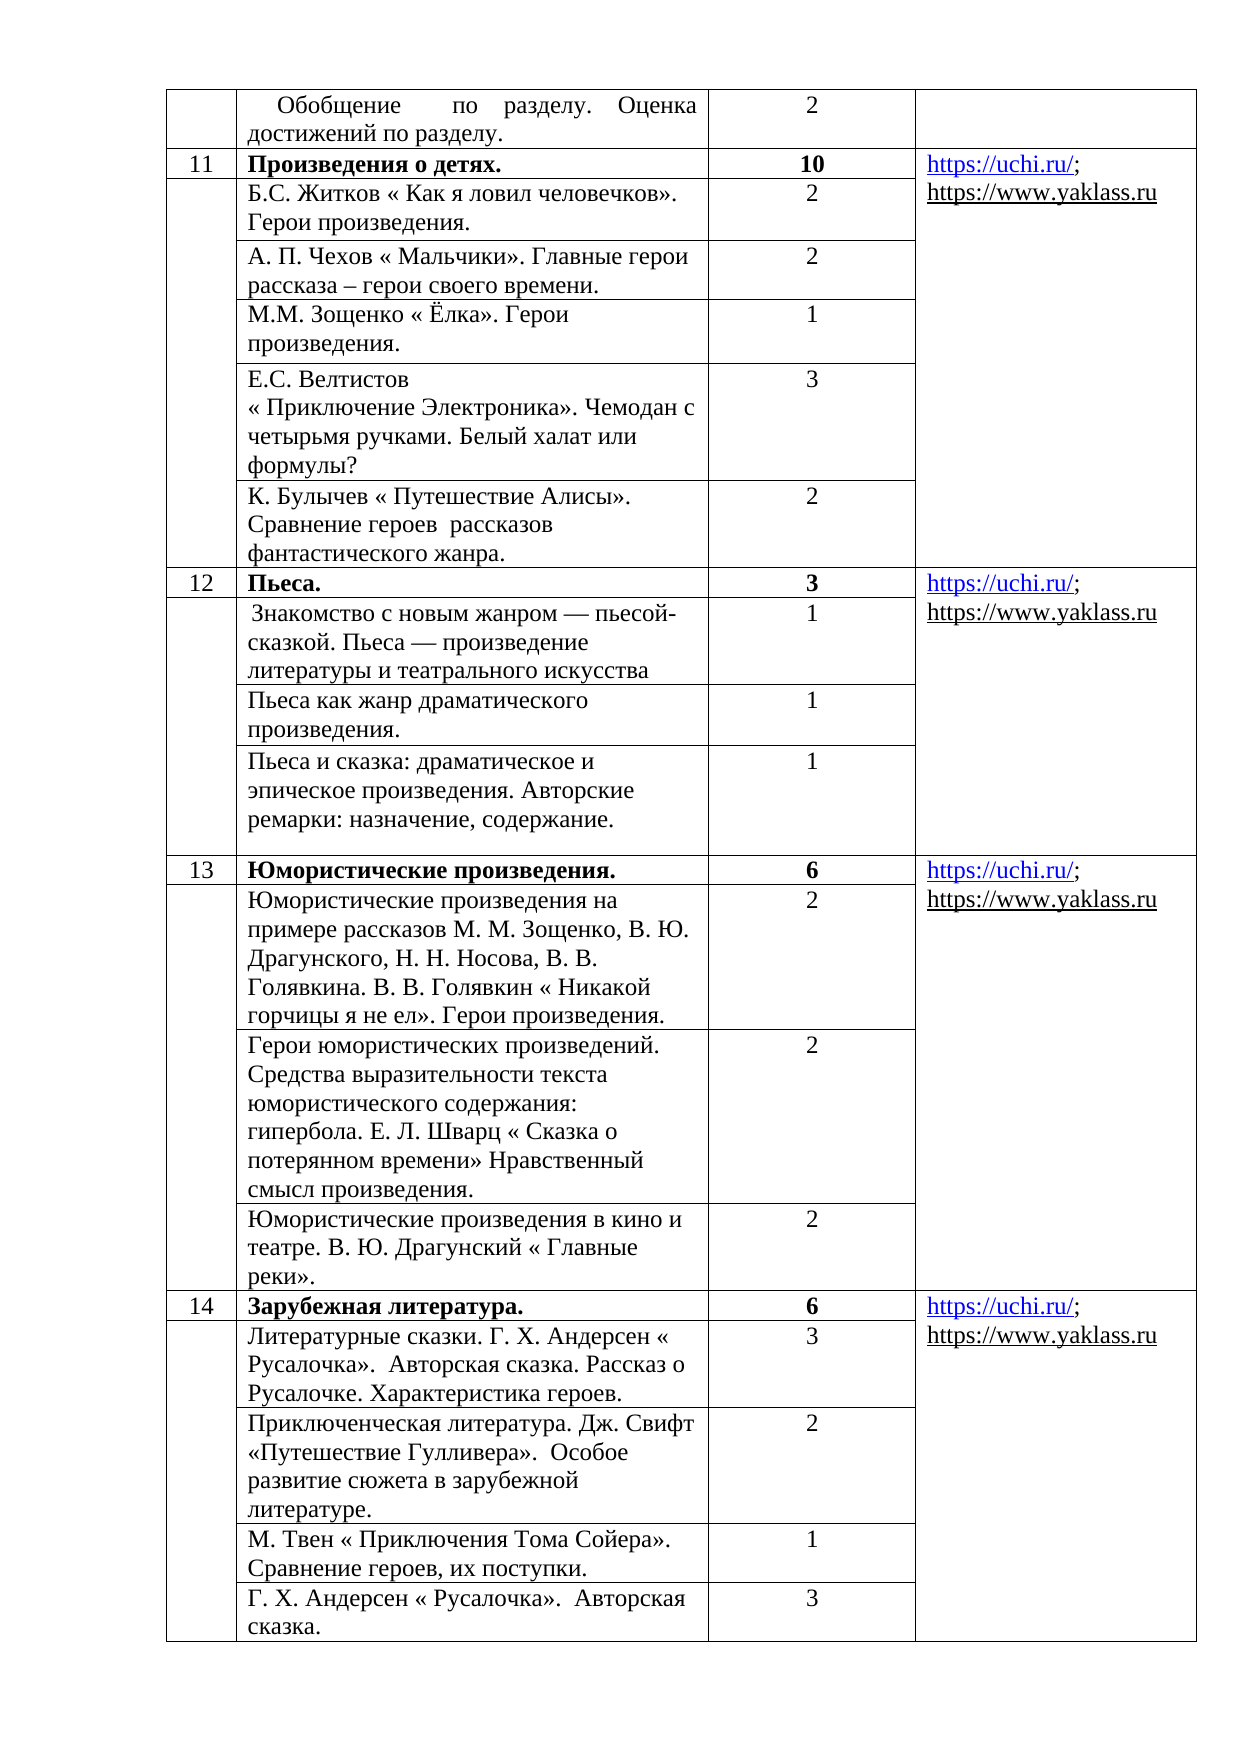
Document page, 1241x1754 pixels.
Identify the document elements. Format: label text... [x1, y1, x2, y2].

table_cell 2 [709, 1204, 915, 1290]
table_cell Литературные сказки. Г. Х. Андерсен « Русалочка». Авторская сказка. Рассказ о Русалочке. Характеристика героев. [237, 1321, 708, 1407]
table_cell 2 [709, 1030, 915, 1203]
table_cell https://uchi.ru/; https://www.yaklass.ru [916, 856, 1196, 1290]
table_cell 6 [709, 1291, 915, 1320]
table_cell Обобщение по разделу. Оценка достижений по разделу. [237, 90, 708, 148]
table_cell 13 [167, 856, 236, 884]
table_cell К. Булычев « Путешествие Алисы». Сравнение героев рассказов фантастического жанра. [237, 481, 708, 567]
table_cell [916, 1291, 1196, 1641]
table_cell 3 [709, 1321, 915, 1407]
table_cell 3 [709, 568, 915, 597]
table_cell Пьеса. [237, 568, 708, 597]
table_cell М. Твен « Приключения Тома Сойера». Сравнение героев, их поступки. [237, 1524, 708, 1582]
table_cell Юмористические произведения на примере рассказов М. М. Зощенко, В. Ю. Драгунского, Н. Н. Носова, В. В. Голявкина. В. В. Голявкин « Никакой горчицы я не ел». Герои произведения. [237, 885, 708, 1029]
table_cell 2 [709, 1408, 915, 1523]
table_cell 1 [709, 685, 915, 745]
table_cell Знакомство с новым жанром — пьесой-сказкой. Пьеса — произведение литературы и театрального искусства [237, 598, 708, 684]
table_cell 1 [709, 1524, 915, 1582]
table_cell 1 [709, 746, 915, 854]
table_cell М.М. Зощенко « Ёлка». Герои произведения. [237, 300, 708, 363]
table_cell А. П. Чехов « Мальчики». Главные герои рассказа – герои своего времени. [237, 241, 708, 298]
table_cell Б.С. Житков « Как я ловил человечков». Герои произведения. [237, 179, 708, 240]
table_cell Пьеса и сказка: драматическое и эпическое произведения. Авторские ремарки: назначение, содержание. [237, 746, 708, 854]
table_cell 12 [167, 568, 236, 597]
table_cell 11 [167, 149, 236, 177]
table_cell Е.С. Велтистов « Приключение Электроника». Чемодан с четырьмя ручками. Белый халат или формулы? [237, 364, 708, 480]
table_cell 2 [709, 481, 915, 567]
table_cell [167, 179, 236, 567]
table_cell https://uchi.ru/; https://www.yaklass.ru [916, 568, 1196, 854]
table_cell 2 [709, 241, 915, 298]
table_cell [167, 885, 236, 1290]
table_cell 1 [709, 598, 915, 684]
table_cell 1 [709, 300, 915, 363]
table_cell 2 [709, 90, 915, 148]
table_cell Юмористические произведения в кино и театре. В. Ю. Драгунский « Главные реки». [237, 1204, 708, 1290]
table_cell Приключенческая литература. Дж. Свифт «Путешествие Гулливера». Особое развитие сюжета в зарубежной литературе. [237, 1408, 708, 1523]
table_cell Герои юмористических произведений. Средства выразительности текста юмористического содержания: гипербола. Е. Л. Шварц « Сказка о потерянном времени» Нравственный смысл произведения. [237, 1030, 708, 1203]
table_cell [916, 149, 1196, 567]
table_cell [167, 1321, 236, 1641]
table_cell Произведения о детях. [237, 149, 708, 177]
table_cell 14 [167, 1291, 236, 1320]
table_cell 10 [709, 149, 915, 177]
table_cell 3 [709, 364, 915, 480]
table_cell 3 [709, 1583, 915, 1641]
table_cell Пьеса как жанр драматического произведения. [237, 685, 708, 745]
table_cell Г. Х. Андерсен « Русалочка». Авторская сказка. [237, 1583, 708, 1641]
table_cell [167, 598, 236, 854]
table_cell 6 [709, 856, 915, 884]
table_cell Юмористические произведения. [237, 856, 708, 884]
table_cell Зарубежная литература. [237, 1291, 708, 1320]
table_cell 2 [709, 885, 915, 1029]
table_cell 2 [709, 179, 915, 240]
